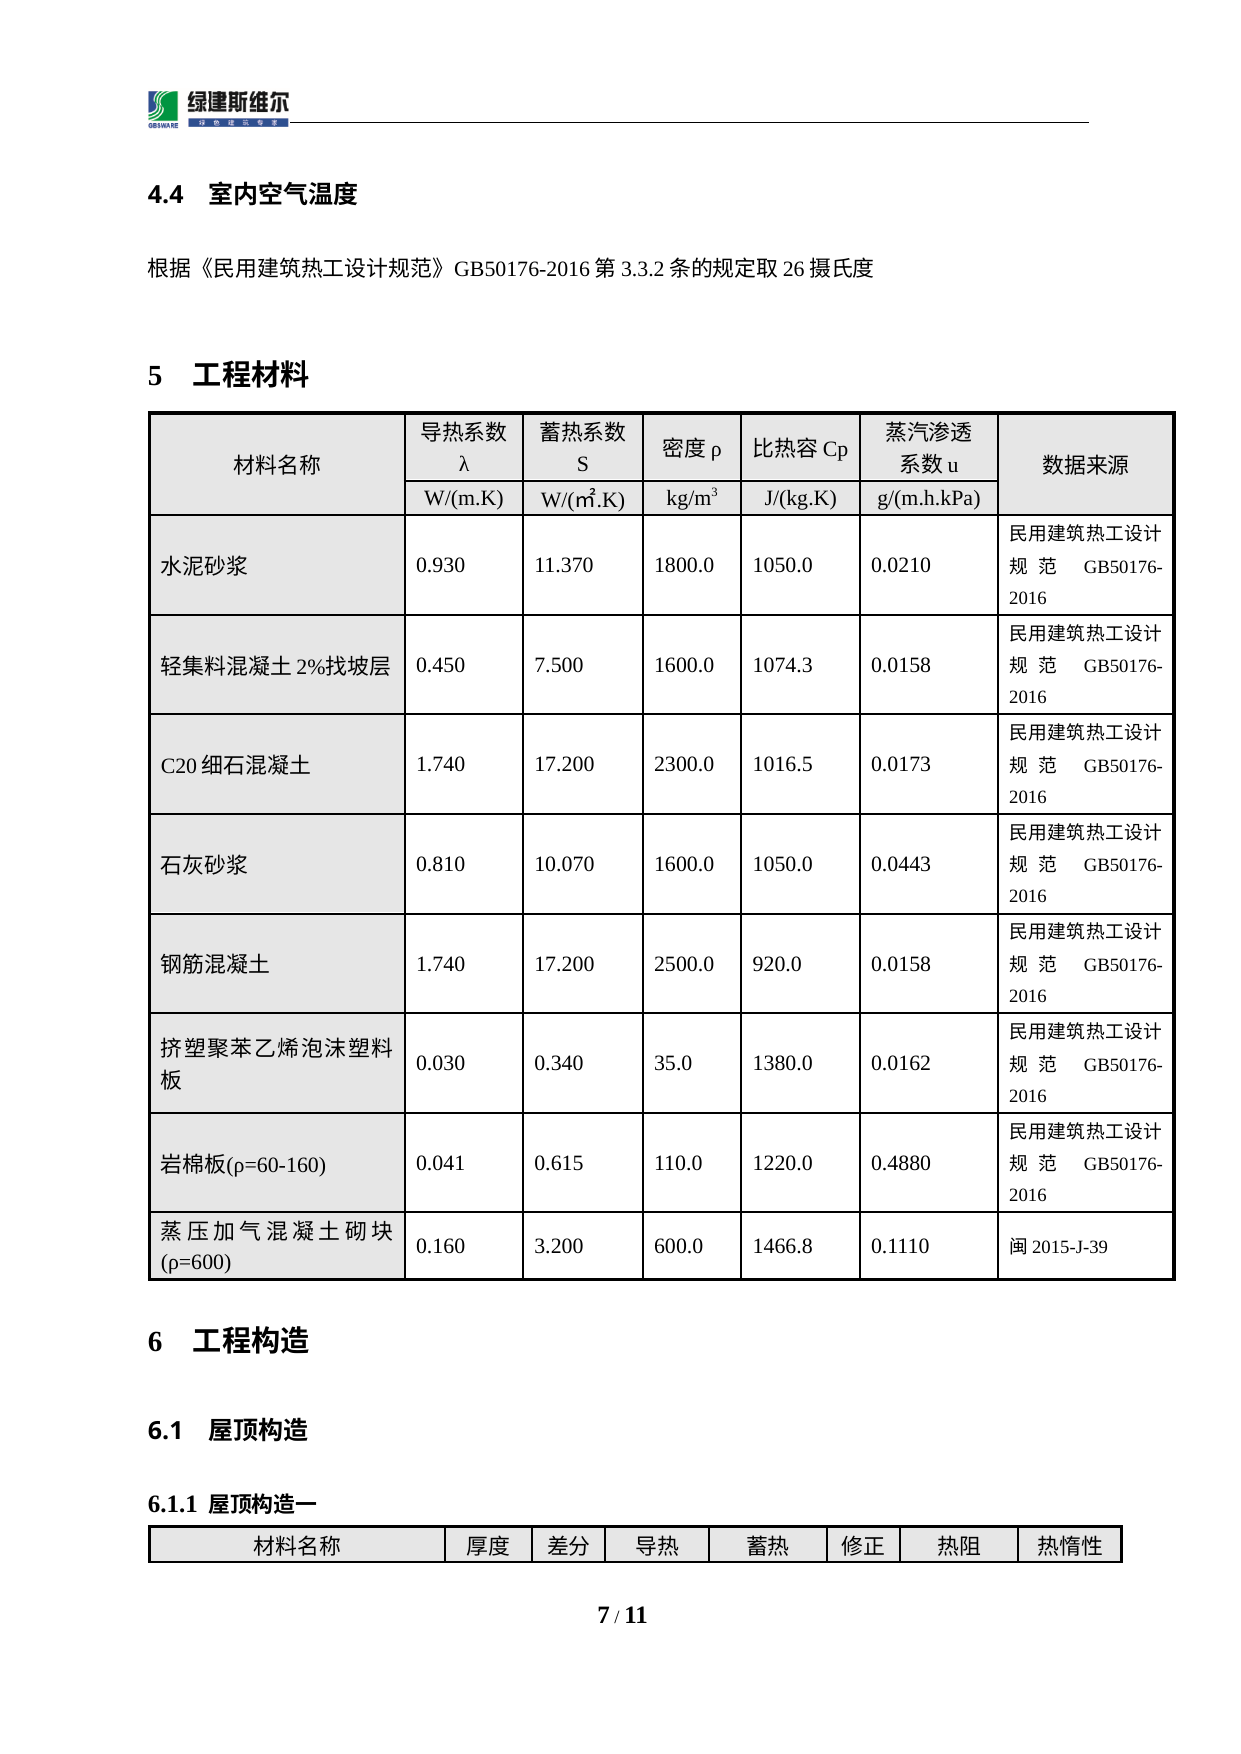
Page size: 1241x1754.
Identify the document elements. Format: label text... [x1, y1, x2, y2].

table_cell 挤塑聚苯乙烯泡沫塑料板 [151, 1014, 404, 1112]
table_cell 1050.0 [742, 815, 859, 912]
table_cell 1380.0 [742, 1014, 859, 1112]
table_cell 2300.0 [644, 715, 740, 813]
table_cell 民用建筑热工设计规范 GB50176-2016 [999, 1114, 1172, 1211]
table_cell 民用建筑热工设计规范 GB50176-2016 [999, 516, 1172, 614]
table_cell 0.615 [524, 1114, 642, 1211]
table_cell 0.0210 [861, 516, 997, 614]
table_cell 3.200 [524, 1213, 642, 1278]
subtitle 屋顶构造一 [148, 1486, 1092, 1519]
table_cell 轻集料混凝土2%找坡层 [151, 616, 404, 713]
table_cell 600.0 [644, 1213, 740, 1278]
subtitle 工程构造 [148, 1306, 1092, 1371]
table_cell kg/m3 [644, 482, 740, 514]
table_cell 1220.0 [742, 1114, 859, 1211]
table_cell 0.0173 [861, 715, 997, 813]
table_header 数据来源 [999, 415, 1172, 514]
table_cell 17.200 [524, 715, 642, 813]
table_cell 0.810 [406, 815, 522, 912]
table_cell 17.200 [524, 915, 642, 1012]
table_header 导热系数λ [406, 415, 522, 479]
table_header 差分 步长 [533, 1528, 604, 1561]
table_header 修正 系数 [828, 1528, 899, 1561]
table_cell 920.0 [742, 915, 859, 1012]
table_cell 10.070 [524, 815, 642, 912]
table_cell 岩棉板(ρ=60-160) [151, 1114, 404, 1211]
table_header 蒸汽渗透 系数u [861, 415, 997, 479]
table_cell J/(kg.K) [742, 482, 859, 514]
table_cell 0.450 [406, 616, 522, 713]
table_header 蓄热系数S [524, 415, 642, 479]
text 根据《民用建筑热工设计规范》GB50176-2016第3.3.2条的规定取26摄氏度 [148, 250, 1092, 283]
table_cell 石灰砂浆 [151, 815, 404, 912]
table_cell 民用建筑热工设计规范 GB50176-2016 [999, 915, 1172, 1012]
table_header 比热容Cp [742, 415, 859, 479]
table_cell 1.740 [406, 915, 522, 1012]
table_header 导热 系数 [606, 1528, 708, 1561]
table_cell 民用建筑热工设计规范 GB50176-2016 [999, 1014, 1172, 1112]
table_cell 0.0158 [861, 915, 997, 1012]
table_cell 35.0 [644, 1014, 740, 1112]
table_cell 110.0 [644, 1114, 740, 1211]
table_cell 1600.0 [644, 616, 740, 713]
table_header 厚度 [446, 1528, 531, 1561]
table_cell 0.0443 [861, 815, 997, 912]
table_cell 0.1110 [861, 1213, 997, 1278]
table_cell W/(㎡.K) [524, 482, 642, 514]
table_cell g/(m.h.kPa) [861, 482, 997, 514]
table_cell 钢筋混凝土 [151, 915, 404, 1012]
table_cell 7.500 [524, 616, 642, 713]
subtitle 工程材料 [148, 340, 1092, 405]
table_cell 民用建筑热工设计规范 GB50176-2016 [999, 616, 1172, 713]
table_cell 1800.0 [644, 516, 740, 614]
table_cell 0.4880 [861, 1114, 997, 1211]
table_header 蓄热 系数 [710, 1528, 826, 1561]
table_cell 11.370 [524, 516, 642, 614]
table_cell 民用建筑热工设计规范 GB50176-2016 [999, 715, 1172, 813]
subtitle 室内空气温度 [148, 160, 1092, 225]
table_cell 0.0162 [861, 1014, 997, 1112]
table_cell 0.030 [406, 1014, 522, 1112]
table_cell 1016.5 [742, 715, 859, 813]
table_header 材料名称 [151, 415, 404, 514]
table_cell 1074.3 [742, 616, 859, 713]
table_header 热惰性 指标 [1019, 1528, 1120, 1561]
subtitle 屋顶构造 [148, 1396, 1092, 1461]
table_cell 0.0158 [861, 616, 997, 713]
table_cell 蒸压加气混凝土砌块(ρ=600) [151, 1213, 404, 1278]
table_cell 0.160 [406, 1213, 522, 1278]
table_header 热阻 [901, 1528, 1017, 1561]
table_cell W/(m.K) [406, 482, 522, 514]
table_cell 民用建筑热工设计规范 GB50176-2016 [999, 815, 1172, 912]
table_cell 闽 2015-J-39 [999, 1213, 1172, 1278]
table_cell 1.740 [406, 715, 522, 813]
table_cell 1466.8 [742, 1213, 859, 1278]
table_cell 0.930 [406, 516, 522, 614]
table_cell C20细石混凝土 [151, 715, 404, 813]
table_cell 0.041 [406, 1114, 522, 1211]
table_cell 1050.0 [742, 516, 859, 614]
picture [147, 88, 290, 130]
table_header 材料名称 由外到内 [151, 1528, 444, 1561]
table_cell 水泥砂浆 [151, 516, 404, 614]
table_header 密度ρ [644, 415, 740, 479]
table_cell 1600.0 [644, 815, 740, 912]
table_cell 0.340 [524, 1014, 642, 1112]
table_cell 2500.0 [644, 915, 740, 1012]
